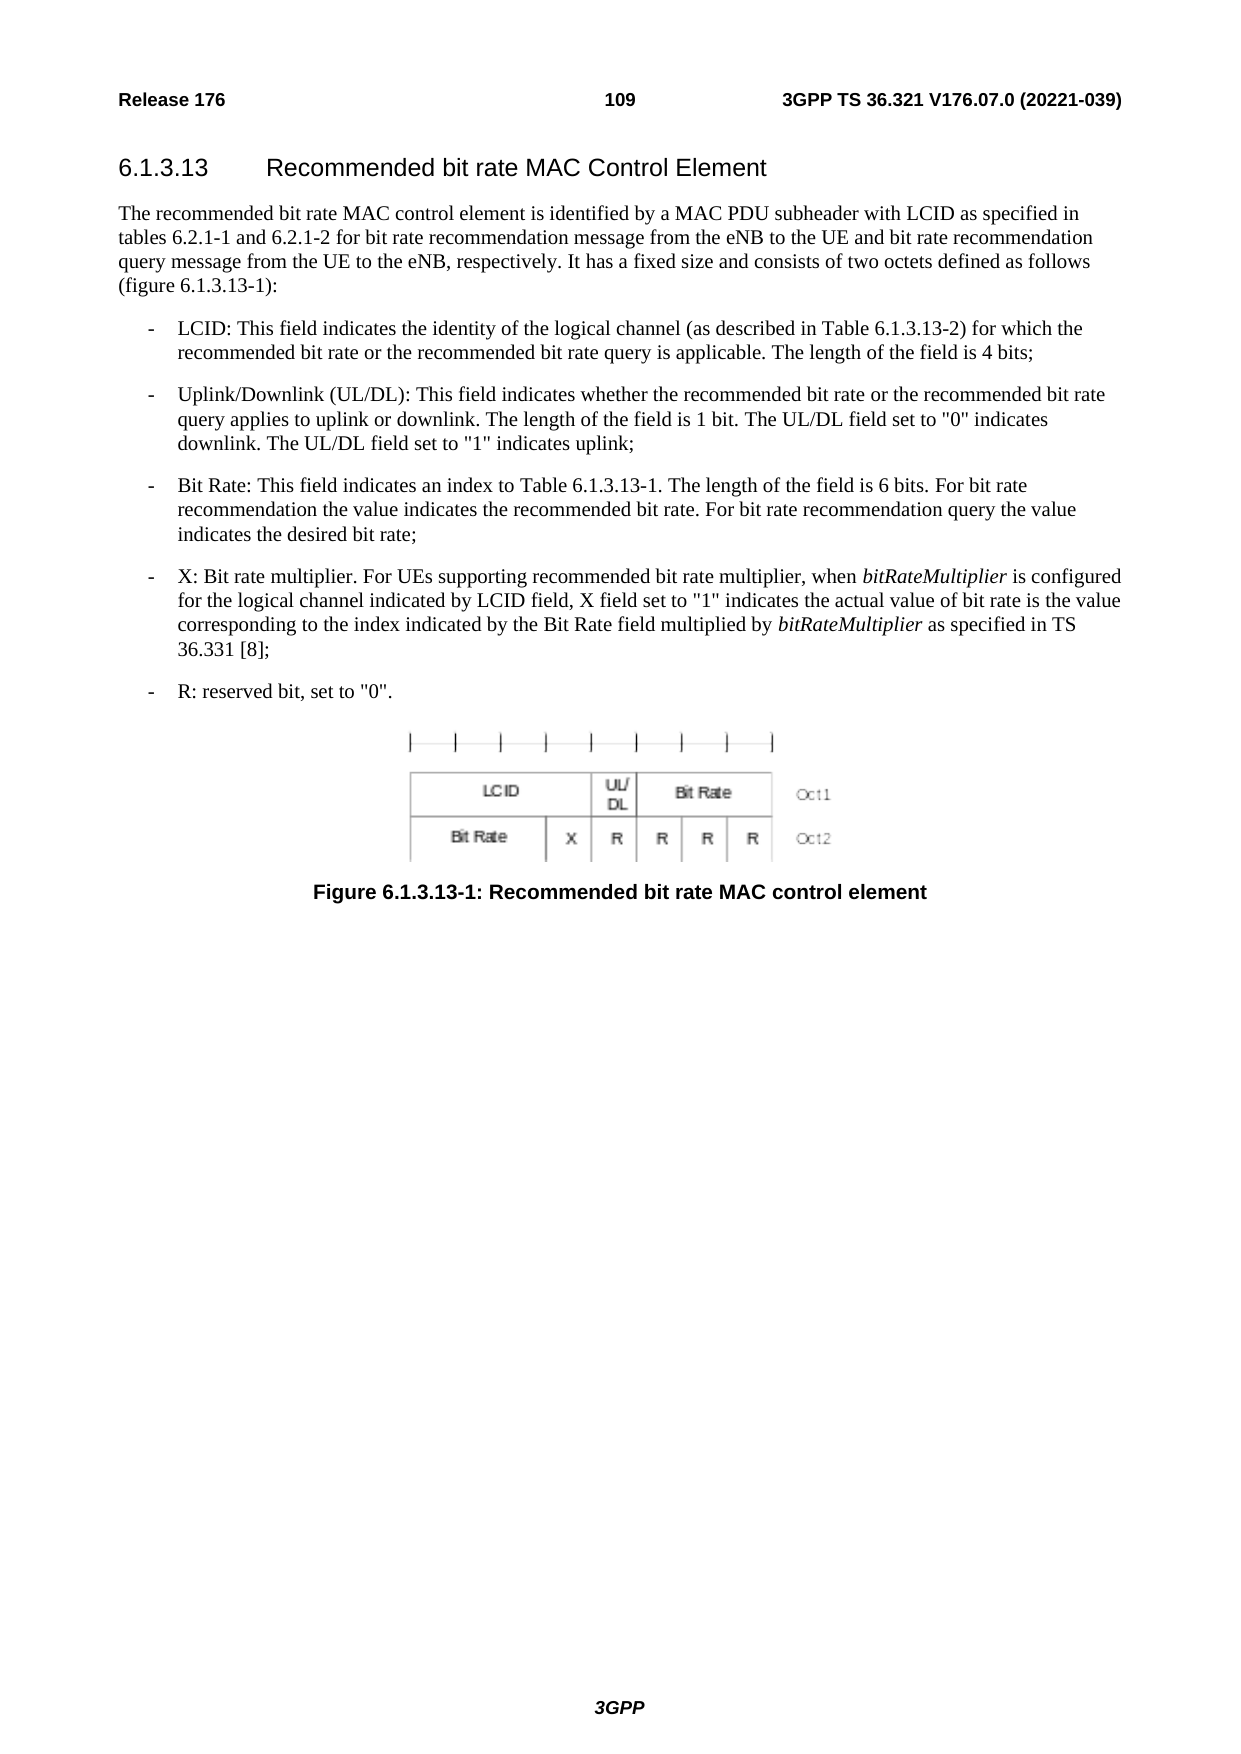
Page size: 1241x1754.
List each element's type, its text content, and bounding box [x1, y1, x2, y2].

text The recommended bit rate MAC control element is identified by a MAC PDU subheader with LCID as specified in tables 6.2.1-1 and 6.2.1-2 for bit rate recommendation message from the eNB to the UE and bit rate recommendation query message from the UE to the eNB, respectively. It has a fixed size and consists of two octets defined as follows (figure 6.1.3.13-1): [118, 201, 1122, 297]
text - Uplink/Downlink (UL/DL): This field indicates whether the recommended bit rate or the recommended bit rate query applies to uplink or downlink. The length of the field is 1 bit. The UL/DL field set to "0" indicates downlink. The UL/DL field set to "1" indicates uplink; [148, 382, 1122, 454]
subtitle 6.1.3.13 Recommended bit rate MAC Control Element [118, 153, 1122, 182]
text - LCID: This field indicates the identity of the logical channel (as described in Table 6.1.3.13-2) for which the recommended bit rate or the recommended bit rate query is applicable. The length of the field is 4 bits; [148, 316, 1122, 364]
text - X: Bit rate multiplier. For UEs supporting recommended bit rate multiplier, when bitRateMultiplier is configured for the logical channel indicated by LCID field, X field set to "1" indicates the actual value of bit rate is the value corresponding to the index indicated by the Bit Rate field multiplied by bitRateMultiplier as specified in TS 36.331 [8]; [148, 564, 1122, 661]
text - Bit Rate: This field indicates an index to Table 6.1.3.13-1. The length of the field is 6 bits. For bit rate recommendation the value indicates the recommended bit rate. For bit rate recommendation query the value indicates the desired bit rate; [148, 473, 1122, 546]
text - R: reserved bit, set to "0". [148, 679, 1122, 703]
text Figure 6.1.3.13-1: Recommended bit rate MAC control element [118, 880, 1122, 904]
